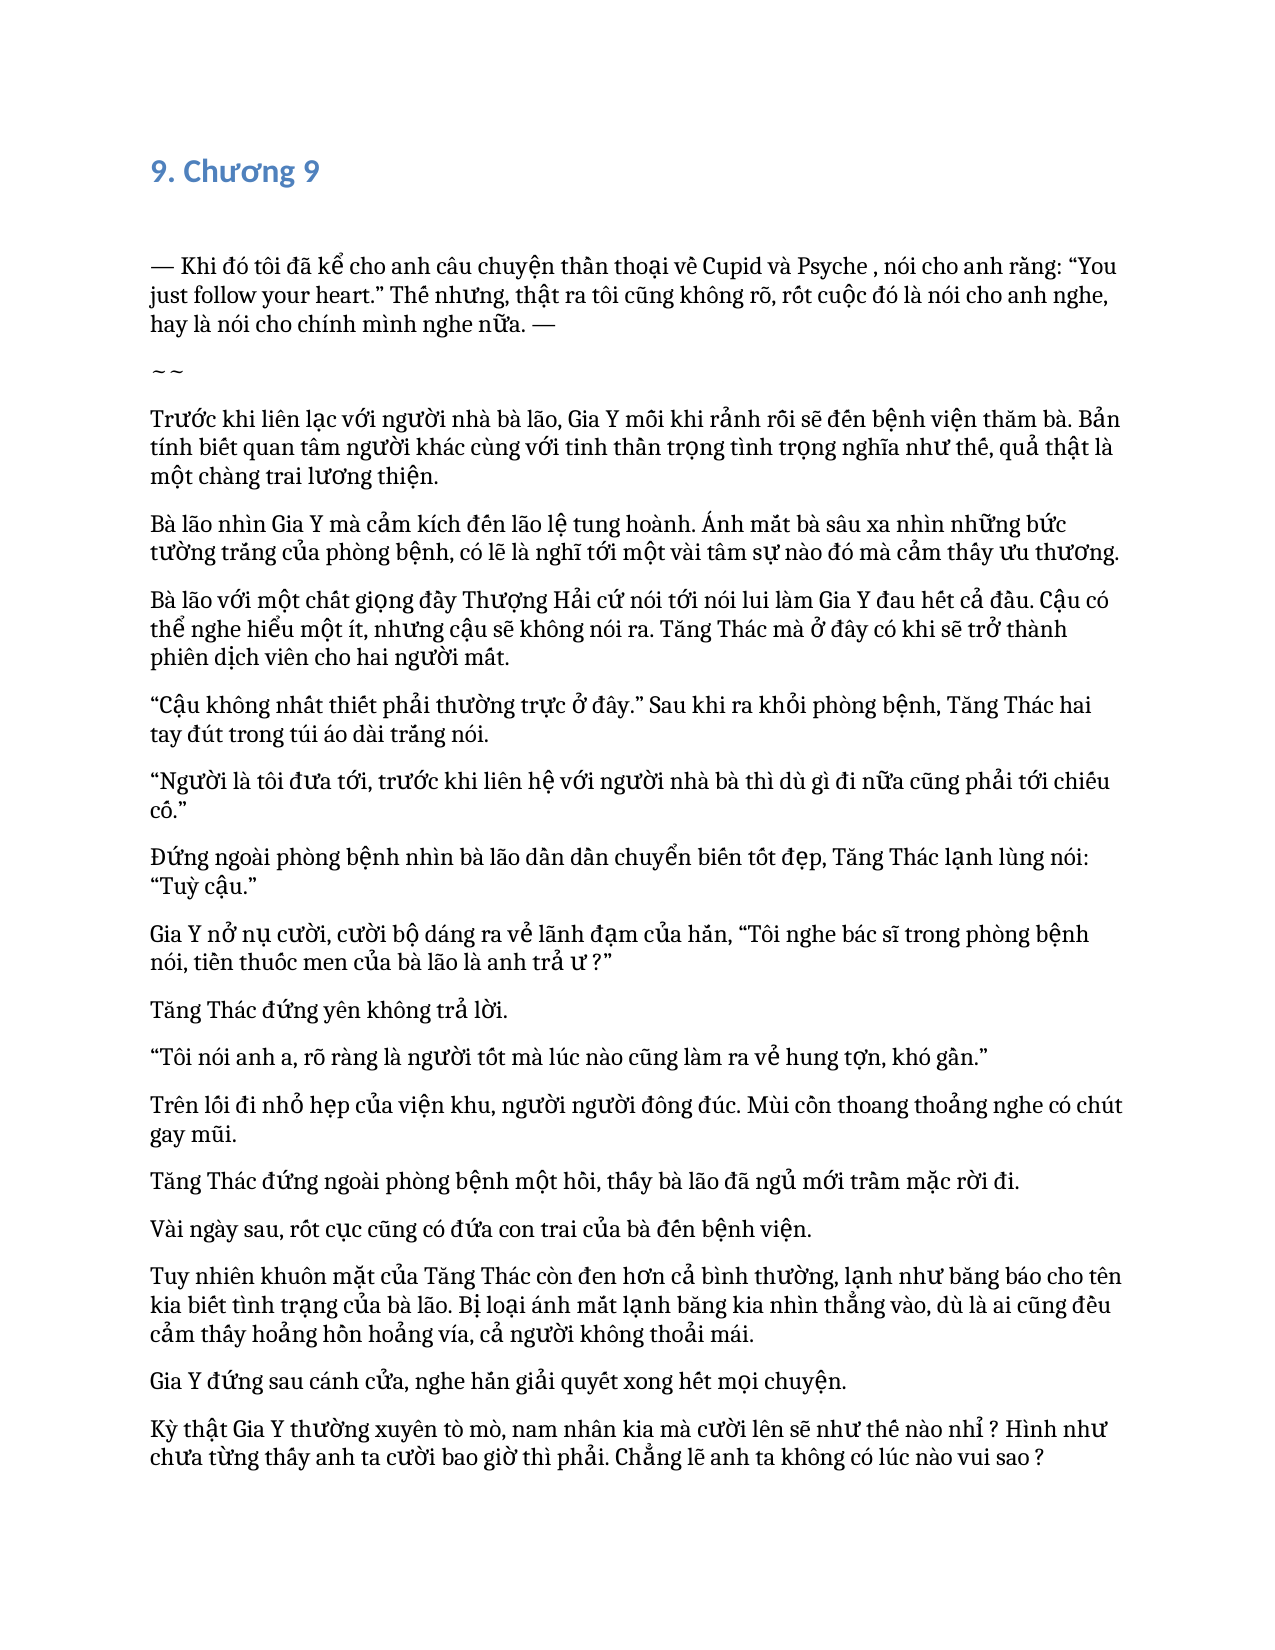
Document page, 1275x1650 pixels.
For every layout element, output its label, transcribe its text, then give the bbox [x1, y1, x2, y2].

text Đứng ngoài phòng bệnh nhìn bà lão dần dần chuyển biến tốt đẹp, Tăng Thác lạnh lùng nói: “Tuỳ cậu.” [150, 843, 1125, 901]
text Bà lão với một chất giọng đầy Thượng Hải cứ nói tới nói lui làm Gia Y đau hết cả đầu. Cậu có thể nghe hiểu một ít, nhưng cậu sẽ không nói ra. Tăng Thác mà ở đây có khi sẽ trở thành phiên dịch viên cho hai người mất. [150, 586, 1125, 672]
text Bà lão nhìn Gia Y mà cảm kích đến lão lệ tung hoành. Ánh mắt bà sâu xa nhìn những bức tường trắng của phòng bệnh, có lẽ là nghĩ tới một vài tâm sự nào đó mà cảm thấy ưu thương. [150, 509, 1125, 567]
text “Tôi nói anh a, rõ ràng là người tốt mà lúc nào cũng làm ra vẻ hung tợn, khó gần.” [150, 1043, 1125, 1072]
text Vài ngày sau, rốt cục cũng có đứa con trai của bà đến bệnh viện. [150, 1214, 1125, 1243]
text Trên lối đi nhỏ hẹp của viện khu, người người đông đúc. Mùi cồn thoang thoảng nghe có chút gay mũi. [150, 1091, 1125, 1148]
text ~~ [150, 357, 1125, 386]
subtitle 9. Chương 9 [150, 150, 1125, 191]
text Trước khi liên lạc với người nhà bà lão, Gia Y mỗi khi rảnh rỗi sẽ đến bệnh viện thăm bà. Bản tính biết quan tâm người khác cùng với tinh thần trọng tình trọng nghĩa như thế, quả thật là một chàng trai lương thiện. [150, 404, 1125, 491]
text Tuy nhiên khuôn mặt của Tăng Thác còn đen hơn cả bình thường, lạnh như băng báo cho tên kia biết tình trạng của bà lão. Bị loại ánh mắt lạnh băng kia nhìn thẳng vào, dù là ai cũng đều cảm thấy hoảng hồn hoảng vía, cả người không thoải mái. [150, 1262, 1125, 1348]
text — Khi đó tôi đã kể cho anh câu chuyện thần thoại về Cupid và Psyche , nói cho anh rằng: “You just follow your heart.” Thế nhưng, thật ra tôi cũng không rõ, rốt cuộc đó là nói cho anh nghe, hay là nói cho chính mình nghe nữa. — [150, 194, 1125, 338]
text Gia Y nở nụ cười, cười bộ dáng ra vẻ lãnh đạm của hắn, “Tôi nghe bác sĩ trong phòng bệnh nói, tiền thuốc men của bà lão là anh trả ư ?” [150, 919, 1125, 977]
text Tăng Thác đứng ngoài phòng bệnh một hồi, thấy bà lão đã ngủ mới trầm mặc rời đi. [150, 1167, 1125, 1196]
text Kỳ thật Gia Y thường xuyên tò mò, nam nhân kia mà cười lên sẽ như thế nào nhỉ ? Hình như chưa từng thấy anh ta cười bao giờ thì phải. Chẳng lẽ anh ta không có lúc nào vui sao ? [150, 1414, 1125, 1472]
text “Cậu không nhất thiết phải thường trực ở đây.” Sau khi ra khỏi phòng bệnh, Tăng Thác hai tay đút trong túi áo dài trắng nói. [150, 691, 1125, 748]
text Gia Y đứng sau cánh cửa, nghe hắn giải quyết xong hết mọi chuyện. [150, 1367, 1125, 1396]
text “Người là tôi đưa tới, trước khi liên hệ với người nhà bà thì dù gì đi nữa cũng phải tới chiếu cố.” [150, 767, 1125, 824]
text Tăng Thác đứng yên không trả lời. [150, 996, 1125, 1024]
